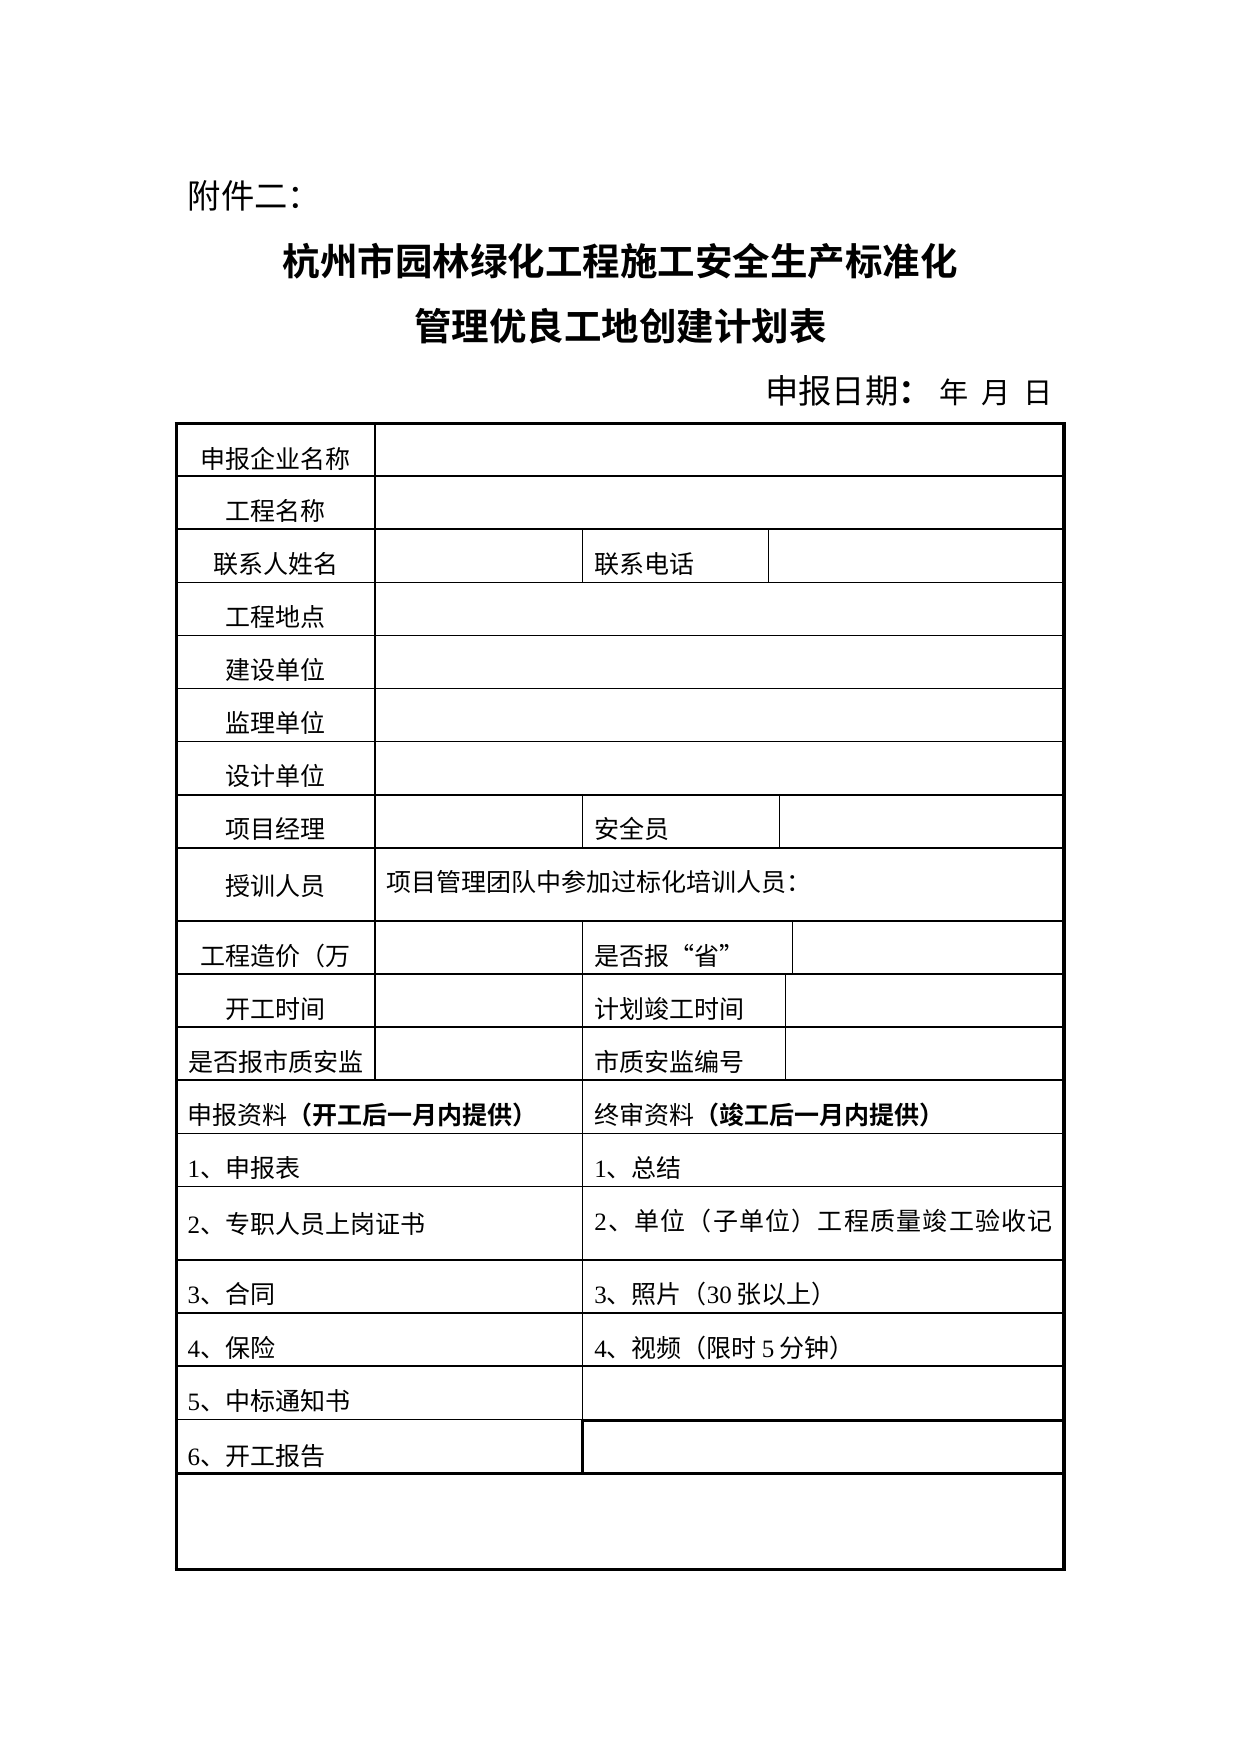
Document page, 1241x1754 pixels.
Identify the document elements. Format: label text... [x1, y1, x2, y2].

table_cell [584, 1422, 1062, 1472]
table_cell 安全员 [583, 796, 779, 847]
text 管理优良工地创建计划表 [187, 292, 1053, 357]
table_cell [786, 1028, 1062, 1079]
table_cell 市质安监编号 [583, 1028, 785, 1079]
table_cell [376, 636, 1062, 688]
table_cell [376, 477, 1062, 528]
table_cell [376, 922, 582, 973]
table_cell 1、申报表 [178, 1134, 582, 1186]
table_cell 项目管理团队中参加过标化培训人员： [376, 849, 1062, 920]
table_cell 是否报市质安监 [178, 1028, 374, 1079]
table_cell 6、开工报告 [178, 1420, 581, 1472]
table_cell [376, 530, 582, 581]
table_cell [376, 975, 582, 1026]
table_cell [376, 742, 1062, 794]
table_cell [376, 796, 582, 847]
table_cell 开工时间 [178, 975, 374, 1026]
table_cell 申报资料（开工后一月内提供） [178, 1081, 582, 1132]
table_cell [780, 796, 1062, 847]
table_cell 联系人姓名 [178, 530, 374, 581]
table_cell 工程地点 [178, 583, 374, 634]
table_cell 1、总结 [583, 1134, 1062, 1186]
table_header [376, 425, 1062, 475]
table_cell [786, 975, 1062, 1026]
table_cell 4、视频（限时5分钟） [583, 1314, 1062, 1365]
table_cell [583, 1367, 1062, 1418]
table_cell 是否报“省” [583, 922, 792, 973]
table_cell 建设单位 [178, 636, 374, 688]
table_header 申报企业名称 [178, 425, 374, 475]
table_cell [376, 1028, 582, 1079]
table_cell [376, 689, 1062, 741]
table_cell 计划竣工时间 [583, 975, 785, 1026]
table_cell 3、合同 [178, 1261, 582, 1312]
table_cell [793, 922, 1062, 973]
table_cell 2、单位（子单位）工程质量竣工验收记录（原件的扫描件） [583, 1187, 1062, 1259]
table_cell [376, 583, 1062, 634]
table_cell 3、照片（30张以上） [583, 1261, 1062, 1312]
table_cell 终审资料（竣工后一月内提供） [583, 1081, 1062, 1132]
table_cell 工程造价（万元） [178, 922, 374, 973]
table_cell 监理单位 [178, 689, 374, 741]
text 附件二： [187, 162, 1053, 227]
table_cell 授训人员 [178, 849, 374, 920]
table_cell 5、中标通知书 [178, 1367, 582, 1418]
table_cell 2、专职人员上岗证书 [178, 1187, 582, 1259]
table_cell 工程名称 [178, 477, 374, 528]
table_cell 联系电话 [583, 530, 768, 581]
table_cell 项目经理 [178, 796, 374, 847]
table_cell 4、保险 [178, 1314, 582, 1365]
table_cell 设计单位 [178, 742, 374, 794]
table_cell [769, 530, 1062, 581]
text 申报日期： 年 月 日 [187, 357, 1053, 422]
text 杭州市园林绿化工程施工安全生产标准化 [187, 227, 1053, 292]
table_cell [178, 1475, 1062, 1568]
